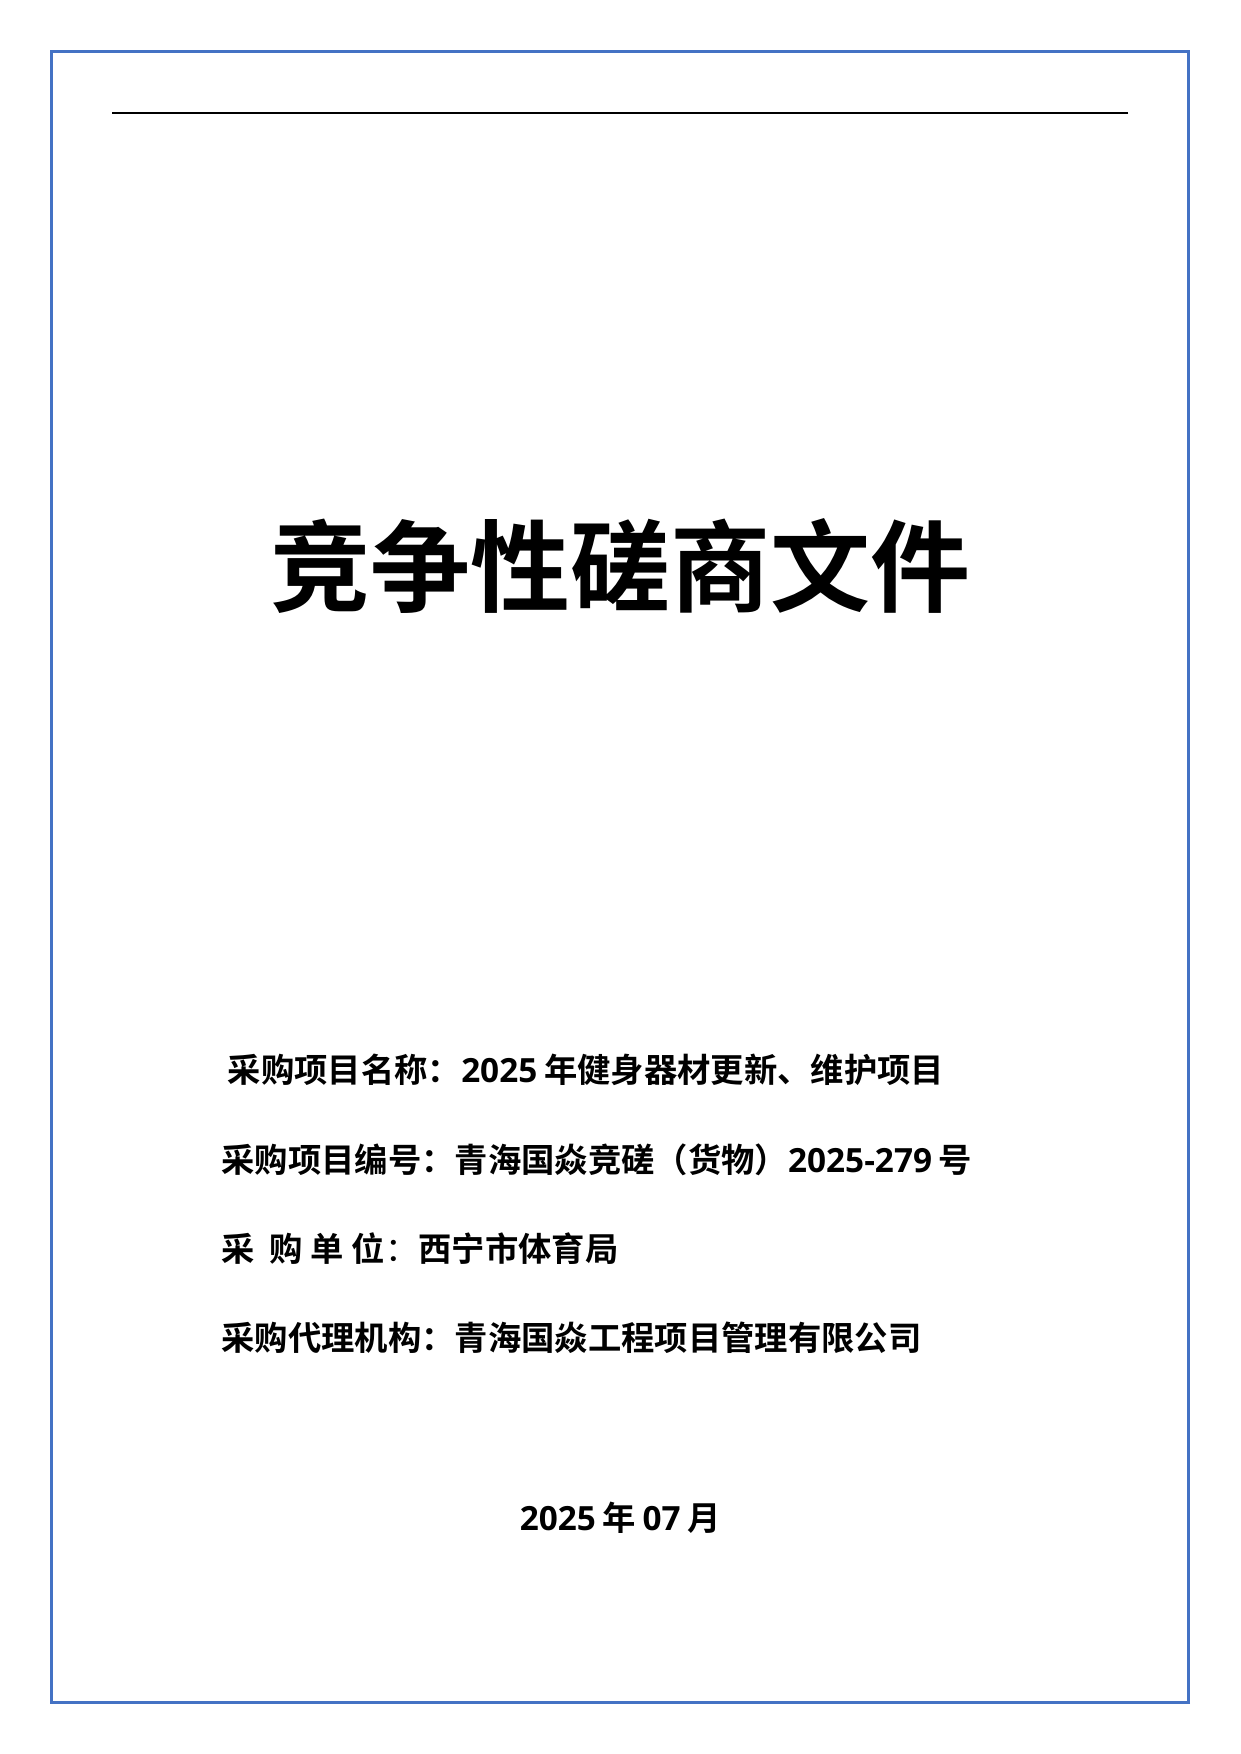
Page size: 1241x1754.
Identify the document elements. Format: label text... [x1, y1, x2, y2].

text 采 购 单 位：西宁市体育局 [221, 1223, 1128, 1271]
text 采购代理机构：青海国焱工程项目管理有限公司 [221, 1312, 1128, 1360]
text 采购项目名称：2025年健身器材更新、维护项目 [228, 1044, 1128, 1093]
text 采购项目编号：青海国焱竞磋（货物）2025-279号 [221, 1133, 1128, 1182]
title 竞争性磋商文件 [112, 488, 1128, 633]
text 2025年07月 [112, 1492, 1128, 1540]
